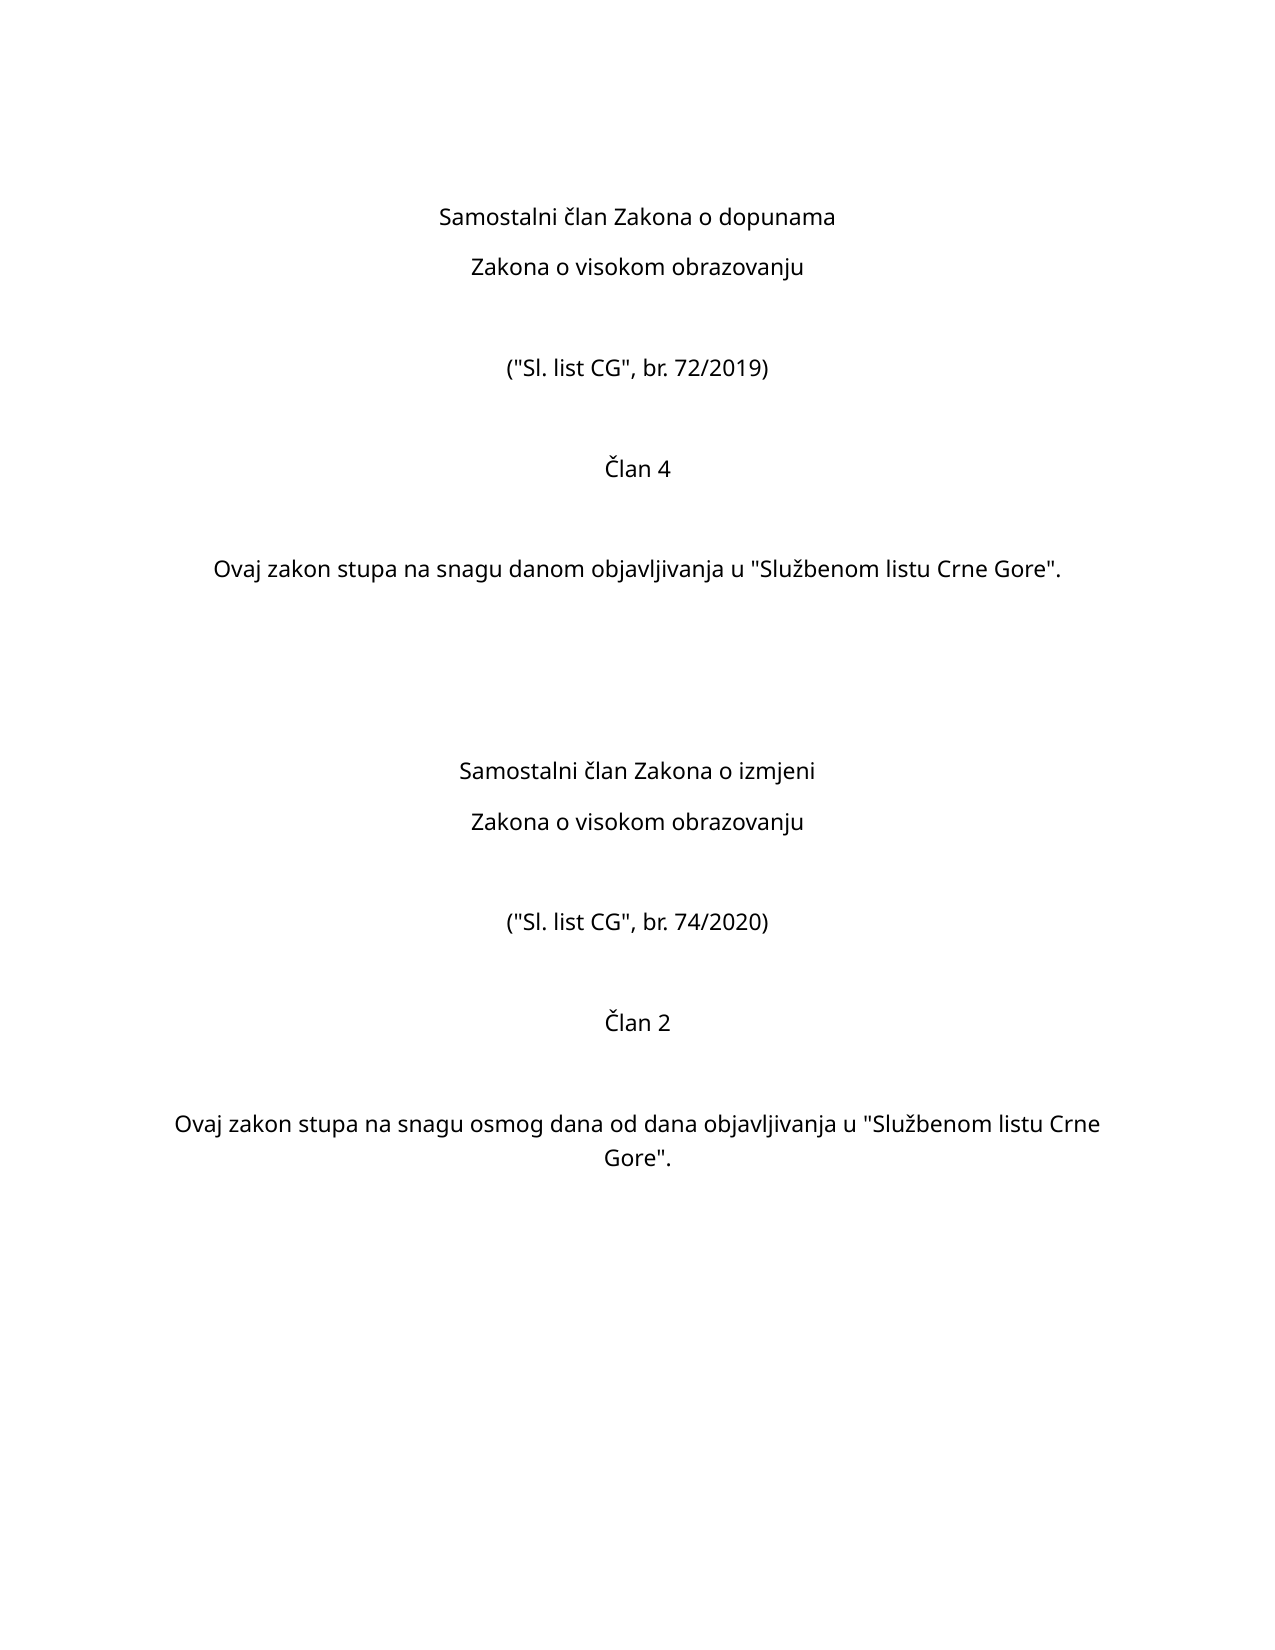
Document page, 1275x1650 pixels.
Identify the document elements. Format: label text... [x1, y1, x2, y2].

text Član 2 [150, 1007, 1125, 1038]
text ("Sl. list CG", br. 74/2020) [150, 906, 1125, 937]
text Zakona o visokom obrazovanju [150, 251, 1125, 282]
text Samostalni član Zakona o dopunama [150, 200, 1125, 232]
text Ovaj zakon stupa na snagu osmog dana od dana objavljivanja u "Službenom listu Crne Gore". [150, 1108, 1125, 1173]
text ("Sl. list CG", br. 72/2019) [150, 352, 1125, 383]
text Samostalni član Zakona o izmjeni [150, 755, 1125, 786]
text Član 4 [150, 452, 1125, 484]
text Ovaj zakon stupa na snagu danom objavljivanja u "Službenom listu Crne Gore". [150, 553, 1125, 584]
text Zakona o visokom obrazovanju [150, 805, 1125, 837]
